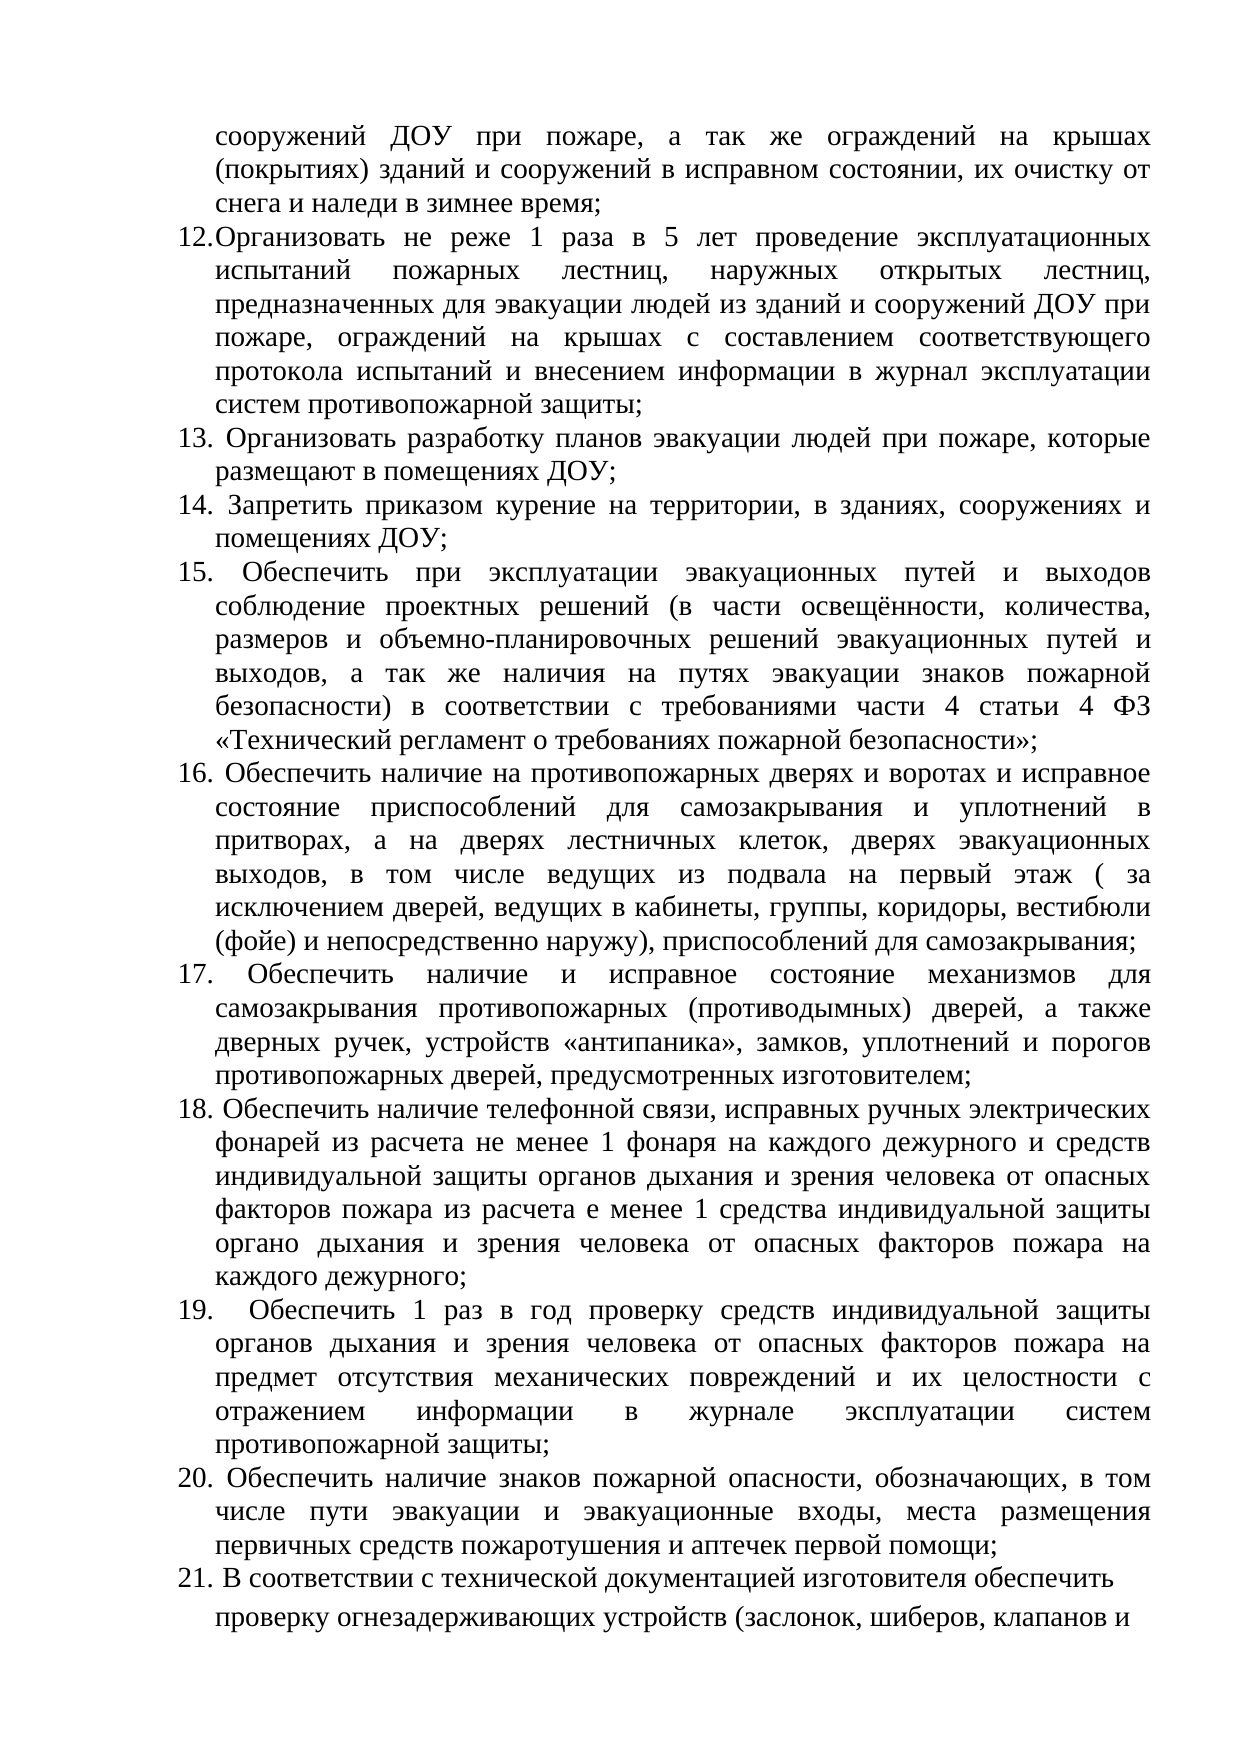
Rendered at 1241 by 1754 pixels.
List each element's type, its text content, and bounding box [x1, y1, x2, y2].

list Запретить приказом курение на территории, в зданиях, сооружениях и помещениях ДОУ; [177, 487, 1152, 554]
list Обеспечить наличие телефонной связи, исправных ручных электрических фонарей из расчета не менее 1 фонаря на каждого дежурного и средств индивидуальной защиты органов дыхания и зрения человека от опасных факторов пожара из расчета е менее 1 средства индивидуальной защиты органо дыхания и зрения человека от опасных факторов пожара на каждого дежурного; [177, 1091, 1152, 1292]
list Обеспечить наличие на противопожарных дверях и воротах и исправное состояние приспособлений для самозакрывания и уплотнений в притворах, а на дверях лестничных клеток, дверях эвакуационных выходов, в том числе ведущих из подвала на первый этаж ( за исключением дверей, ведущих в кабинеты, группы, коридоры, вестибюли (фойе) и непосредственно наружу), приспособлений для самозакрывания; [177, 755, 1152, 957]
list Организовать разработку планов эвакуации людей при пожаре, которые размещают в помещениях ДОУ; [177, 420, 1152, 487]
list Организовать не реже 1 раза в 5 лет проведение эксплуатационных испытаний пожарных лестниц, наружных открытых лестниц, предназначенных для эвакуации людей из зданий и сооружений ДОУ при пожаре, ограждений на крышах с составлением соответствующего протокола испытаний и внесением информации в журнал эксплуатации систем противопожарной защиты; [177, 219, 1152, 420]
list Обеспечить 1 раз в год проверку средств индивидуальной защиты органов дыхания и зрения человека от опасных факторов пожара на предмет отсутствия механических повреждений и их целостности с отражением информации в журнале эксплуатации систем противопожарной защиты; [177, 1292, 1152, 1460]
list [177, 118, 1152, 219]
list Обеспечить наличие знаков пожарной опасности, обозначающих, в том числе пути эвакуации и эвакуационные входы, места размещения первичных средств пожаротушения и аптечек первой помощи; [177, 1460, 1152, 1560]
list Обеспечить наличие и исправное состояние механизмов для самозакрывания противопожарных (противодымных) дверей, а также дверных ручек, устройств «антипаника», замков, уплотнений и порогов противопожарных дверей, предусмотренных изготовителем; [177, 957, 1152, 1091]
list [177, 1560, 1152, 1632]
list Обеспечить при эксплуатации эвакуационных путей и выходов соблюдение проектных решений (в части освещённости, количества, размеров и объемно-планировочных решений эвакуационных путей и выходов, а так же наличия на путях эвакуации знаков пожарной безопасности) в соответствии с требованиями части 4 статьи 4 ФЗ «Технический регламент о требованиях пожарной безопасности»; [177, 554, 1152, 755]
